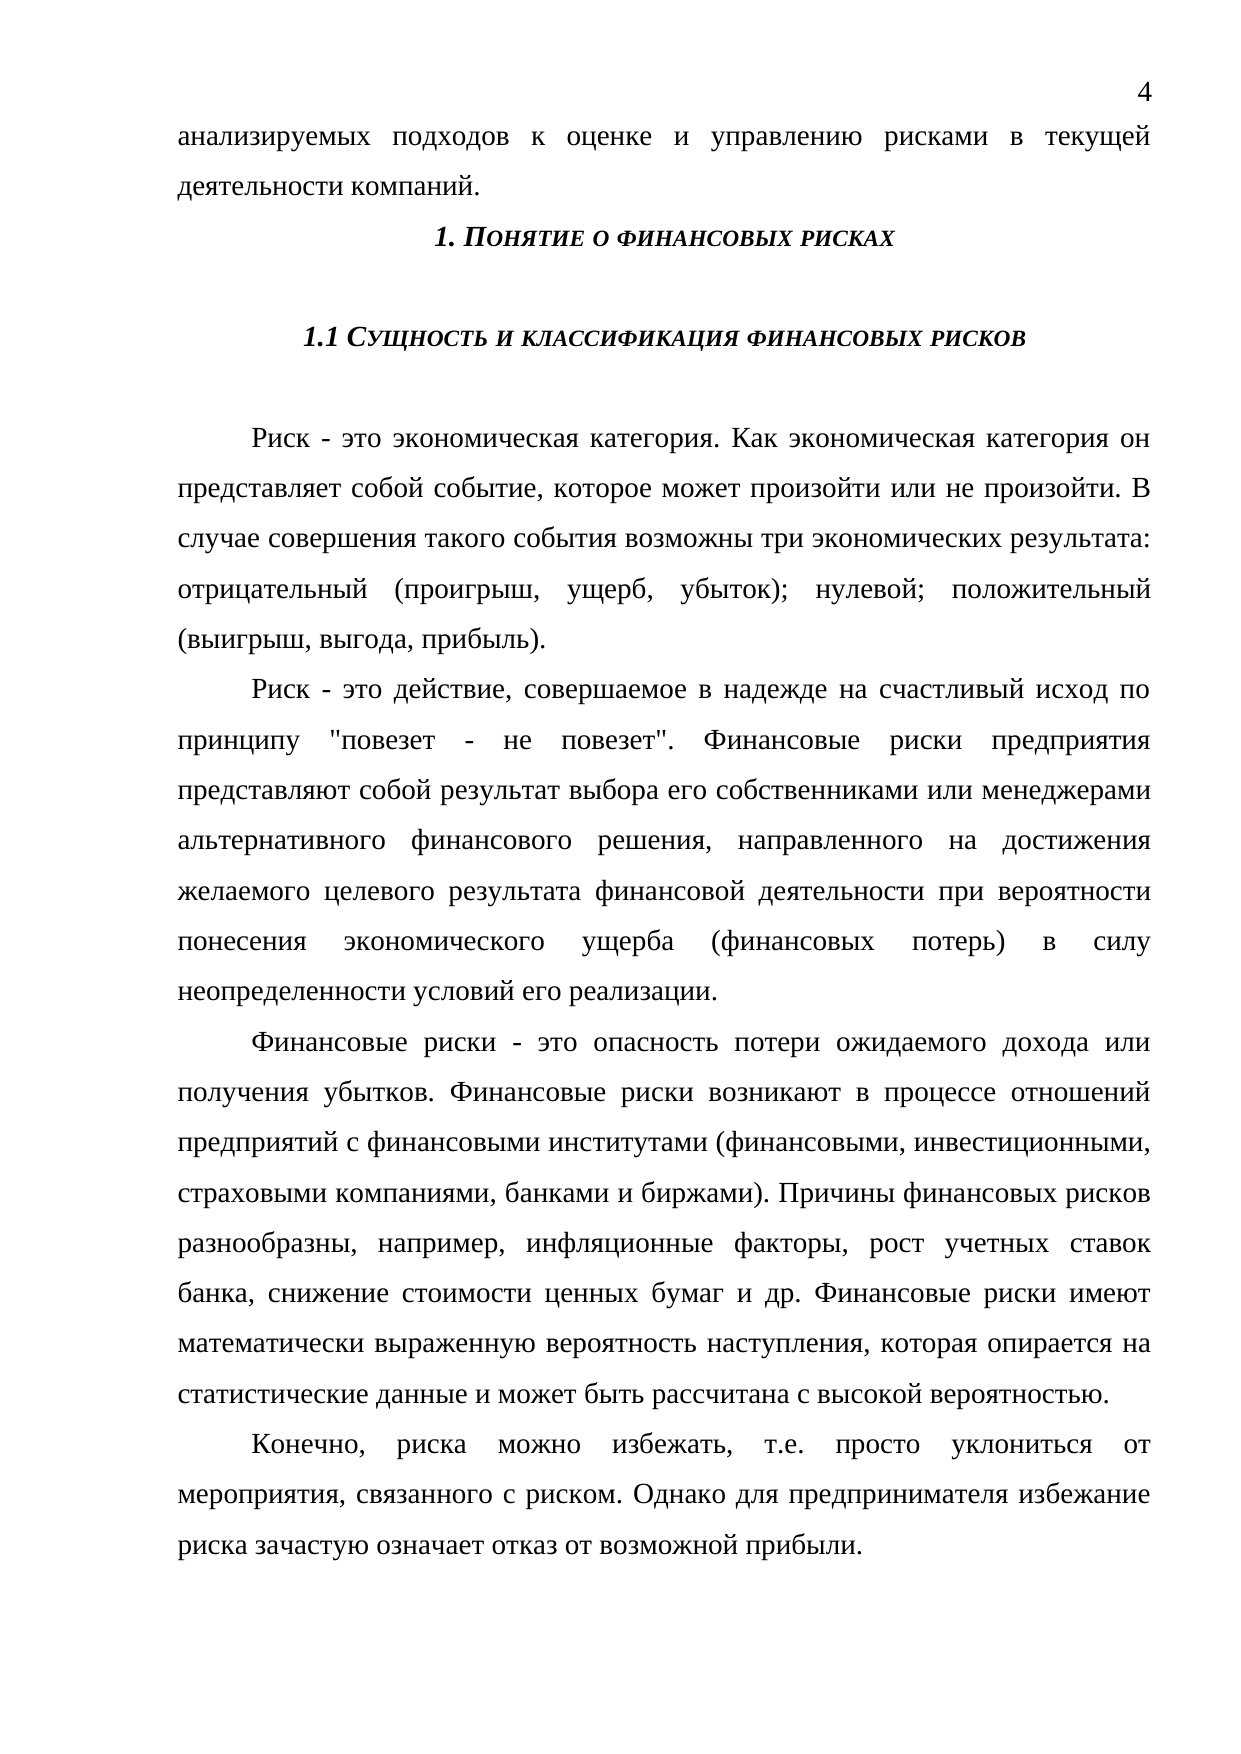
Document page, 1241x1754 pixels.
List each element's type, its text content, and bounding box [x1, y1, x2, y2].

subtitle 1.1 Сущность и классификация финансовых рисков [177, 319, 1152, 353]
text Риск - это действие, совершаемое в надежде на счастливый исход по принципу "повезет - не повезет". Финансовые риски предприятия представляют собой результат выбора его собственниками или менеджерами альтернативного финансового решения, направленного на достижения желаемого целевого результата финансовой деятельности при вероятности понесения экономического ущерба (финансовых потерь) в силу неопределенности условий его реализации. [177, 672, 1152, 1007]
text Финансовые риски - это опасность потери ожидаемого дохода или получения убытков. Финансовые риски возникают в процессе отношений предприятий с финансовыми институтами (финансовыми, инвестиционными, страховыми компаниями, банками и биржами). Причины финансовых рисков разнообразны, например, инфляционные факторы, рост учетных ставок банка, снижение стоимости ценных бумаг и др. Финансовые риски имеют математически выраженную вероятность наступления, которая опирается на статистические данные и может быть рассчитана с высокой вероятностью. [177, 1024, 1152, 1409]
text Конечно, риска можно избежать, т.е. просто уклониться от мероприятия, связанного с риском. Однако для предпринимателя избежание риска зачастую означает отказ от возможной прибыли. [177, 1426, 1152, 1560]
text Риск - это экономическая категория. Как экономическая категория он представляет собой событие, которое может произойти или не произойти. В случае совершения такого события возможны три экономических результата: отрицательный (проигрыш, ущерб, убыток); нулевой; положительный (выигрыш, выгода, прибыль). [177, 420, 1152, 655]
subtitle 1. Понятие о финансовых рисках [177, 219, 1152, 252]
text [177, 118, 1152, 202]
